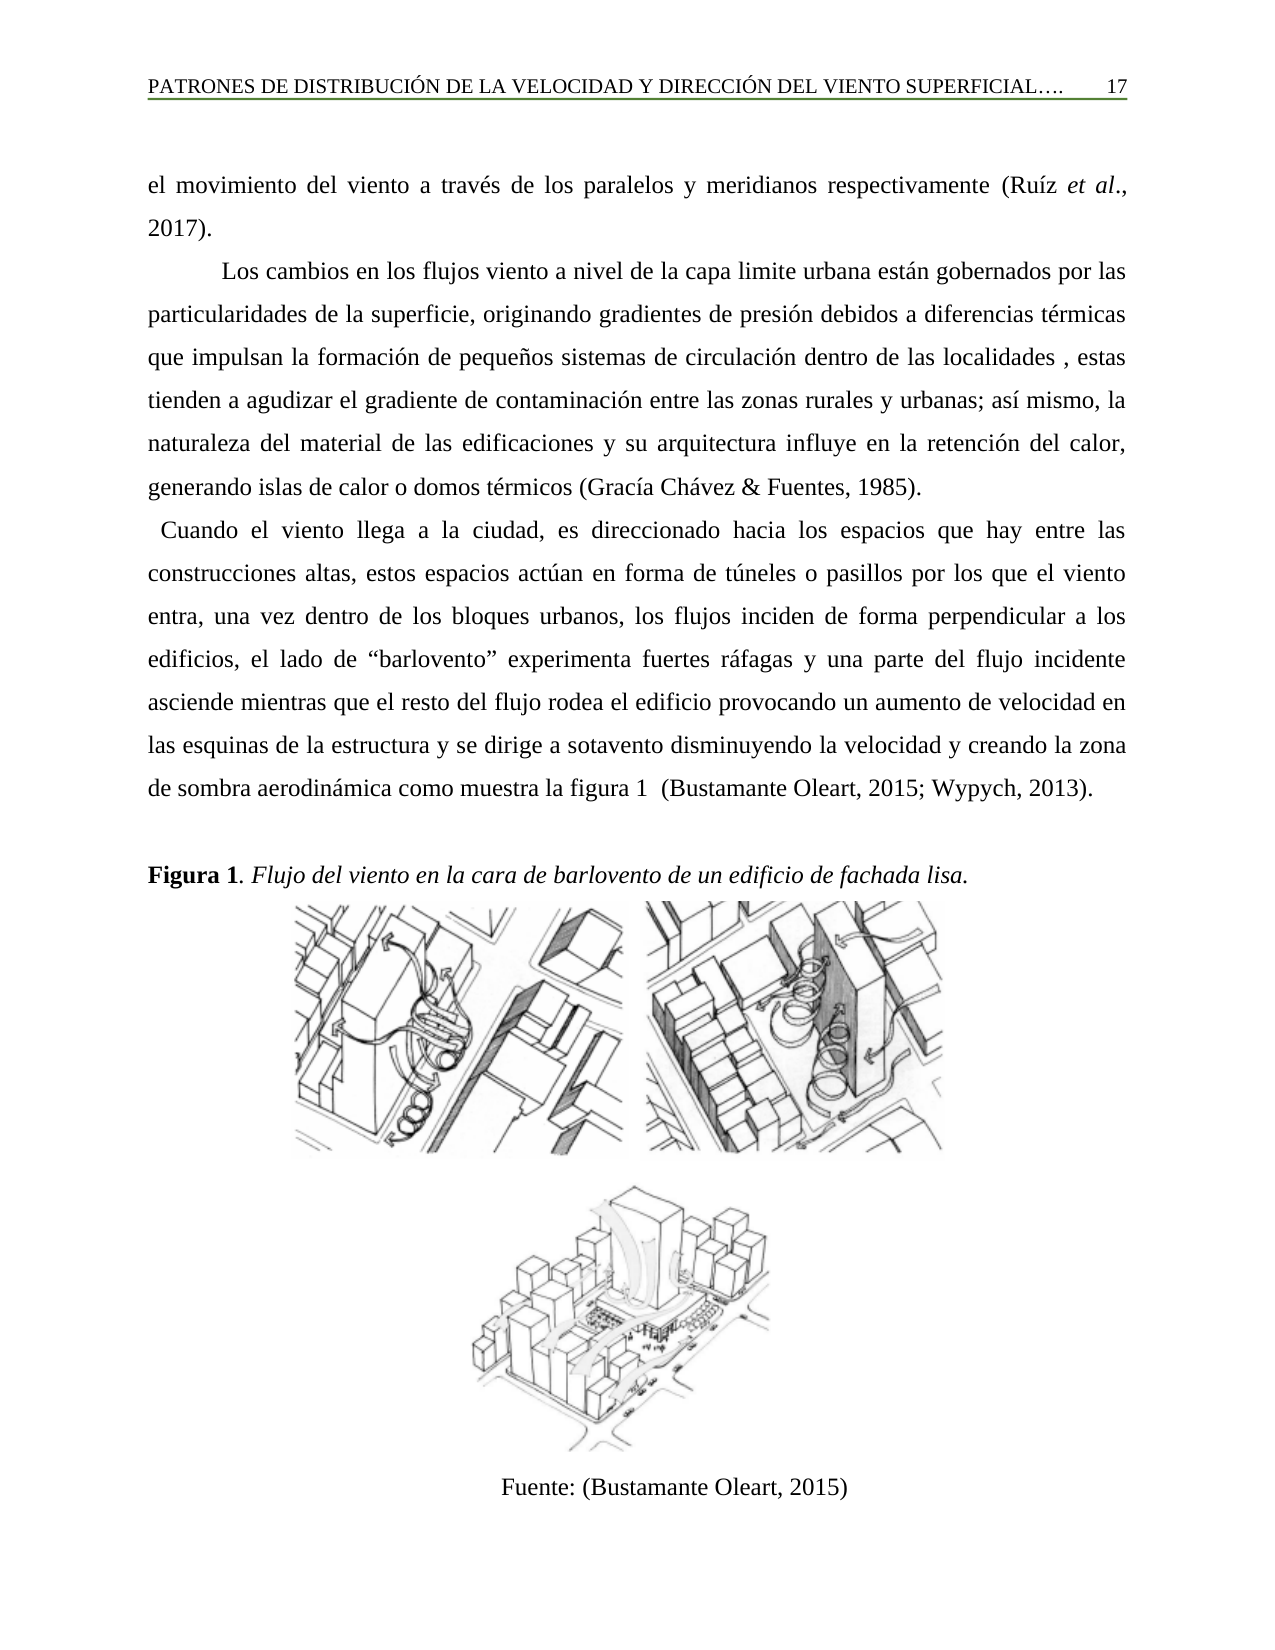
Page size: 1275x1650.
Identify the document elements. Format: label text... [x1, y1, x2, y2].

text Fuente: (Bustamante Oleart, 2015) [148, 1472, 1127, 1500]
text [148, 170, 1127, 242]
text Los cambios en los flujos viento a nivel de la capa limite urbana están gobernados por las particularidades de la superficie, originando gradientes de presión debidos a diferencias térmicas que impulsan la formación de pequeños sistemas de circulación dentro de las localidades , estas tienden a agudizar el gradiente de contaminación entre las zonas rurales y urbanas; así mismo, la naturaleza del material de las edificaciones y su arquitectura influye en la retención del calor, generando islas de calor o domos térmicos (Gracía Chávez & Fuentes, 1985). [148, 256, 1127, 500]
picture [287, 901, 988, 1458]
text Cuando el viento llega a la ciudad, es direccionado hacia los espacios que hay entre las construcciones altas, estos espacios actúan en forma de túneles o pasillos por los que el viento entra, una vez dentro de los bloques urbanos, los flujos inciden de forma perpendicular a los edificios, el lado de “barlovento” experimenta fuertes ráfagas y una parte del flujo incidente asciende mientras que el resto del flujo rodea el edificio provocando un aumento de velocidad en las esquinas de la estructura y se dirige a sotavento disminuyendo la velocidad y creando la zona de sombra aerodinámica como muestra la figura 1 (Bustamante Oleart, 2015; Wypych, 2013). [148, 515, 1127, 802]
text Figura 1. Flujo del viento en la cara de barlovento de un edificio de fachada lisa. [148, 860, 1127, 888]
